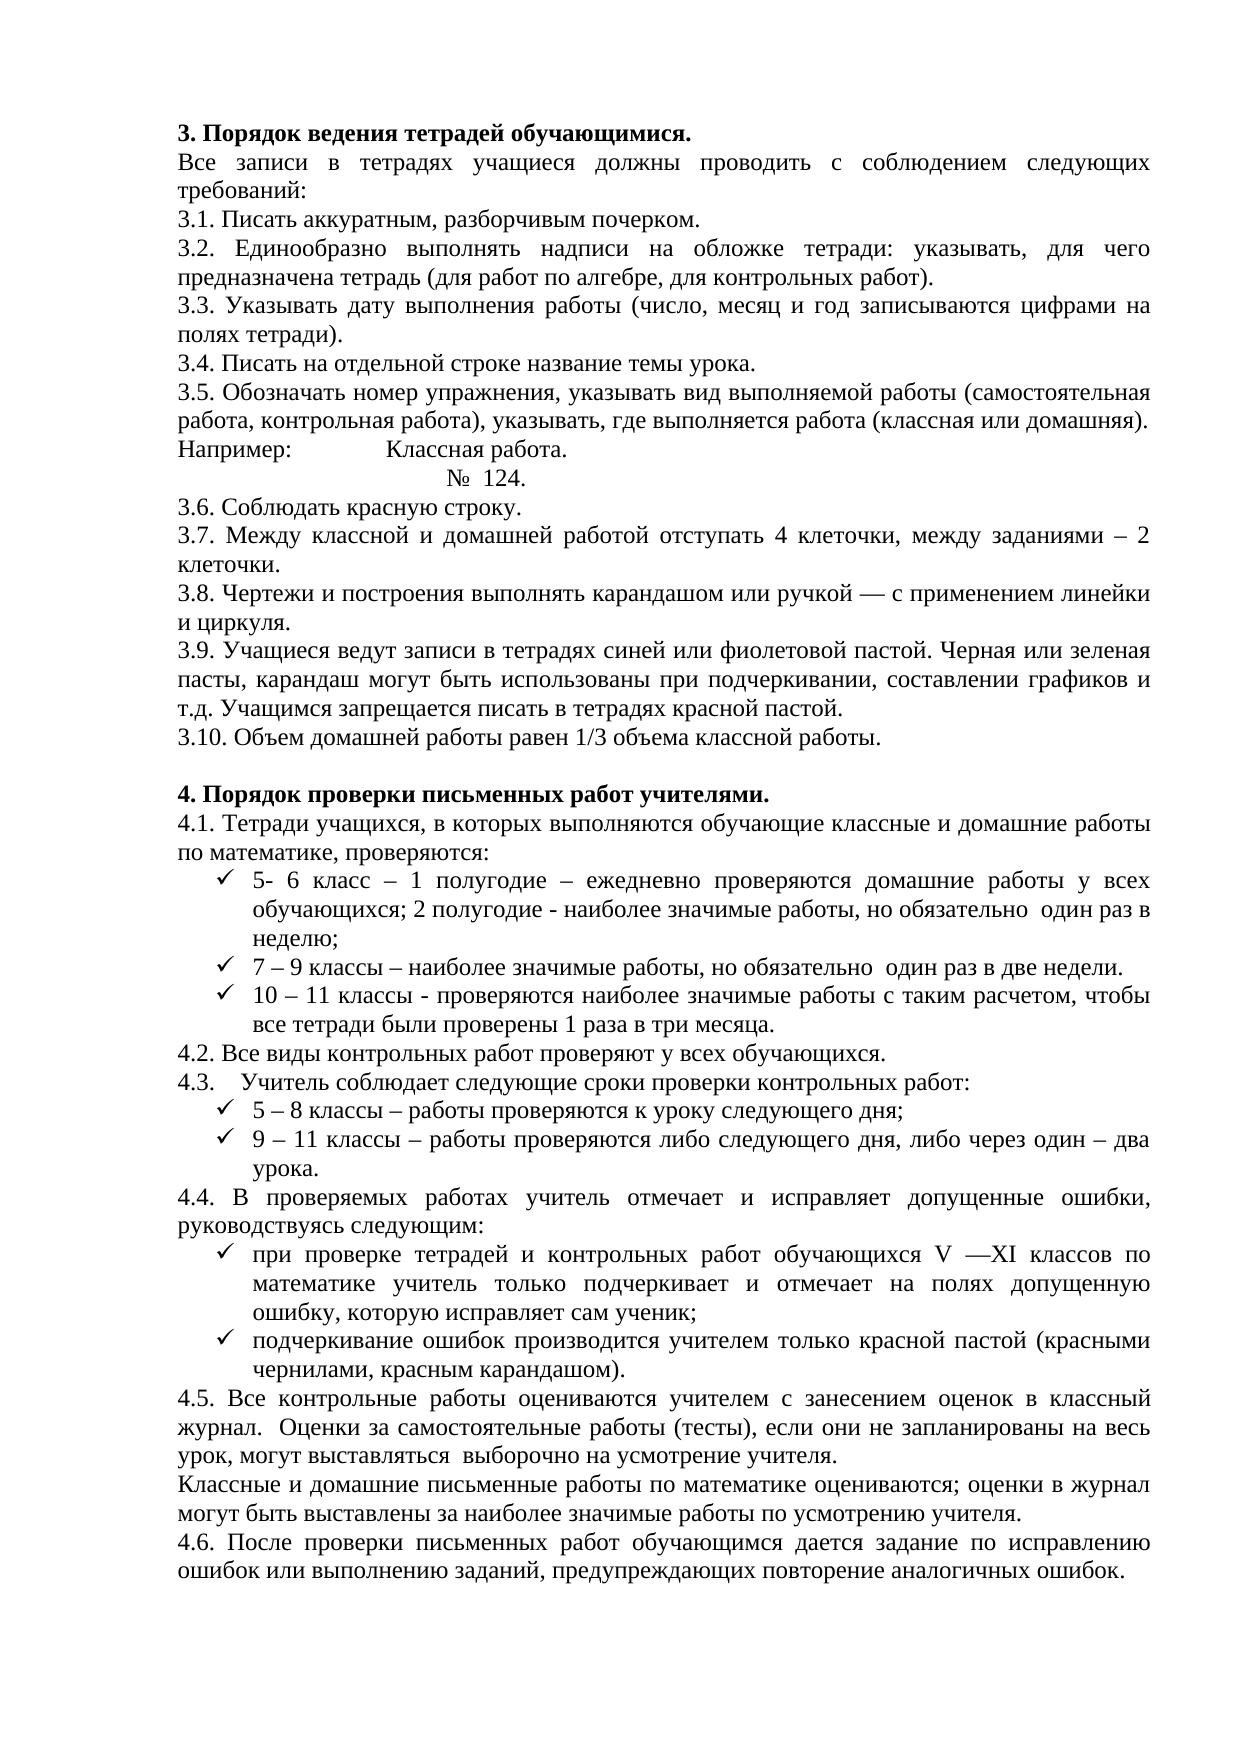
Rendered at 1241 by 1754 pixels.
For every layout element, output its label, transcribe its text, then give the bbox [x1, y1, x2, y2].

text 4.3. Учитель соблюдает следующие сроки проверки контрольных работ: [177, 1067, 1152, 1096]
list 7 – 9 классы – наиболее значимые работы, но обязательно один раз в две недели. [215, 952, 1152, 981]
text 3.1. Писать аккуратным, разборчивым почерком. [177, 204, 1152, 233]
text 3. Порядок ведения тетрадей обучающимися. [177, 118, 1152, 147]
text Все записи в тетрадях учащиеся должны проводить с соблюдением следующих требований: [177, 147, 1152, 204]
text 3.10. Объем домашней работы равен 1/3 объема классной работы. [177, 722, 1152, 751]
text 3.9. Учащиеся ведут записи в тетрадях синей или фиолетовой пастой. Черная или зеленая пасты, карандаш могут быть использованы при подчеркивании, составлении графиков и т.д. Учащимся запрещается писать в тетрадях красной пастой. [177, 636, 1152, 722]
text 3.6. Соблюдать красную строку. [177, 492, 1152, 521]
text № 124. [177, 463, 1152, 492]
text 4.5. Все контрольные работы оцениваются учителем с занесением оценок в классный журнал. Оценки за самостоятельные работы (тесты), если они не запланированы на весь урок, могут выставляться выборочно на усмотрение учителя. [177, 1383, 1152, 1469]
text Классные и домашние письменные работы по математике оцениваются; оценки в журнал могут быть выставлены за наиболее значимые работы по усмотрению учителя. [177, 1469, 1152, 1527]
text 4.6. После проверки письменных работ обучающимся дается задание по исправлению ошибок или выполнению заданий, предупреждающих повторение аналогичных ошибок. [177, 1527, 1152, 1584]
list 9 – 11 классы – работы проверяются либо следующего дня, либо через один – два урока. [215, 1124, 1152, 1182]
text 3.3. Указывать дату выполнения работы (число, месяц и год записываются цифрами на полях тетради). [177, 291, 1152, 348]
text 4.1. Тетради учащихся, в которых выполняются обучающие классные и домашние работы по математике, проверяются: [177, 808, 1152, 866]
text 4.4. В проверяемых работах учитель отмечает и исправляет допущенные ошибки, руководствуясь следующим: [177, 1182, 1152, 1239]
text 3.2. Единообразно выполнять надписи на обложке тетради: указывать, для чего предназначена тетрадь (для работ по алгебре, для контрольных работ). [177, 233, 1152, 291]
text 4.2. Все виды контрольных работ проверяют у всех обучающихся. [177, 1038, 1152, 1067]
text 4. Порядок проверки письменных работ учителями. [177, 779, 1152, 808]
text 3.5. Обозначать номер упражнения, указывать вид выполняемой работы (самостоятельная работа, контрольная работа), указывать, где выполняется работа (классная или домашняя). [177, 377, 1152, 434]
text Например: Классная работа. [177, 434, 1152, 463]
text 3.7. Между классной и домашней работой отступать 4 клеточки, между заданиями – 2 клеточки. [177, 521, 1152, 578]
list 5 – 8 классы – работы проверяются к уроку следующего дня; [215, 1096, 1152, 1124]
list при проверке тетрадей и контрольных работ обучающихся V —XI классов по математике учитель только подчеркивает и отмечает на полях допущенную ошибку, которую исправляет сам ученик; [215, 1239, 1152, 1326]
list 10 – 11 классы - проверяются наиболее значимые работы с таким расчетом, чтобы все тетради были проверены 1 раза в три месяца. [215, 981, 1152, 1038]
text 3.4. Писать на отдельной строке название темы урока. [177, 348, 1152, 377]
list подчеркивание ошибок производится учителем только красной пастой (красными чернилами, красным карандашом). [215, 1326, 1152, 1383]
list 5- 6 класс – 1 полугодие – ежедневно проверяются домашние работы у всех обучающихся; 2 полугодие - наиболее значимые работы, но обязательно один раз в неделю; [215, 866, 1152, 952]
text 3.8. Чертежи и построения выполнять карандашом или ручкой — с применением линейки и циркуля. [177, 578, 1152, 636]
